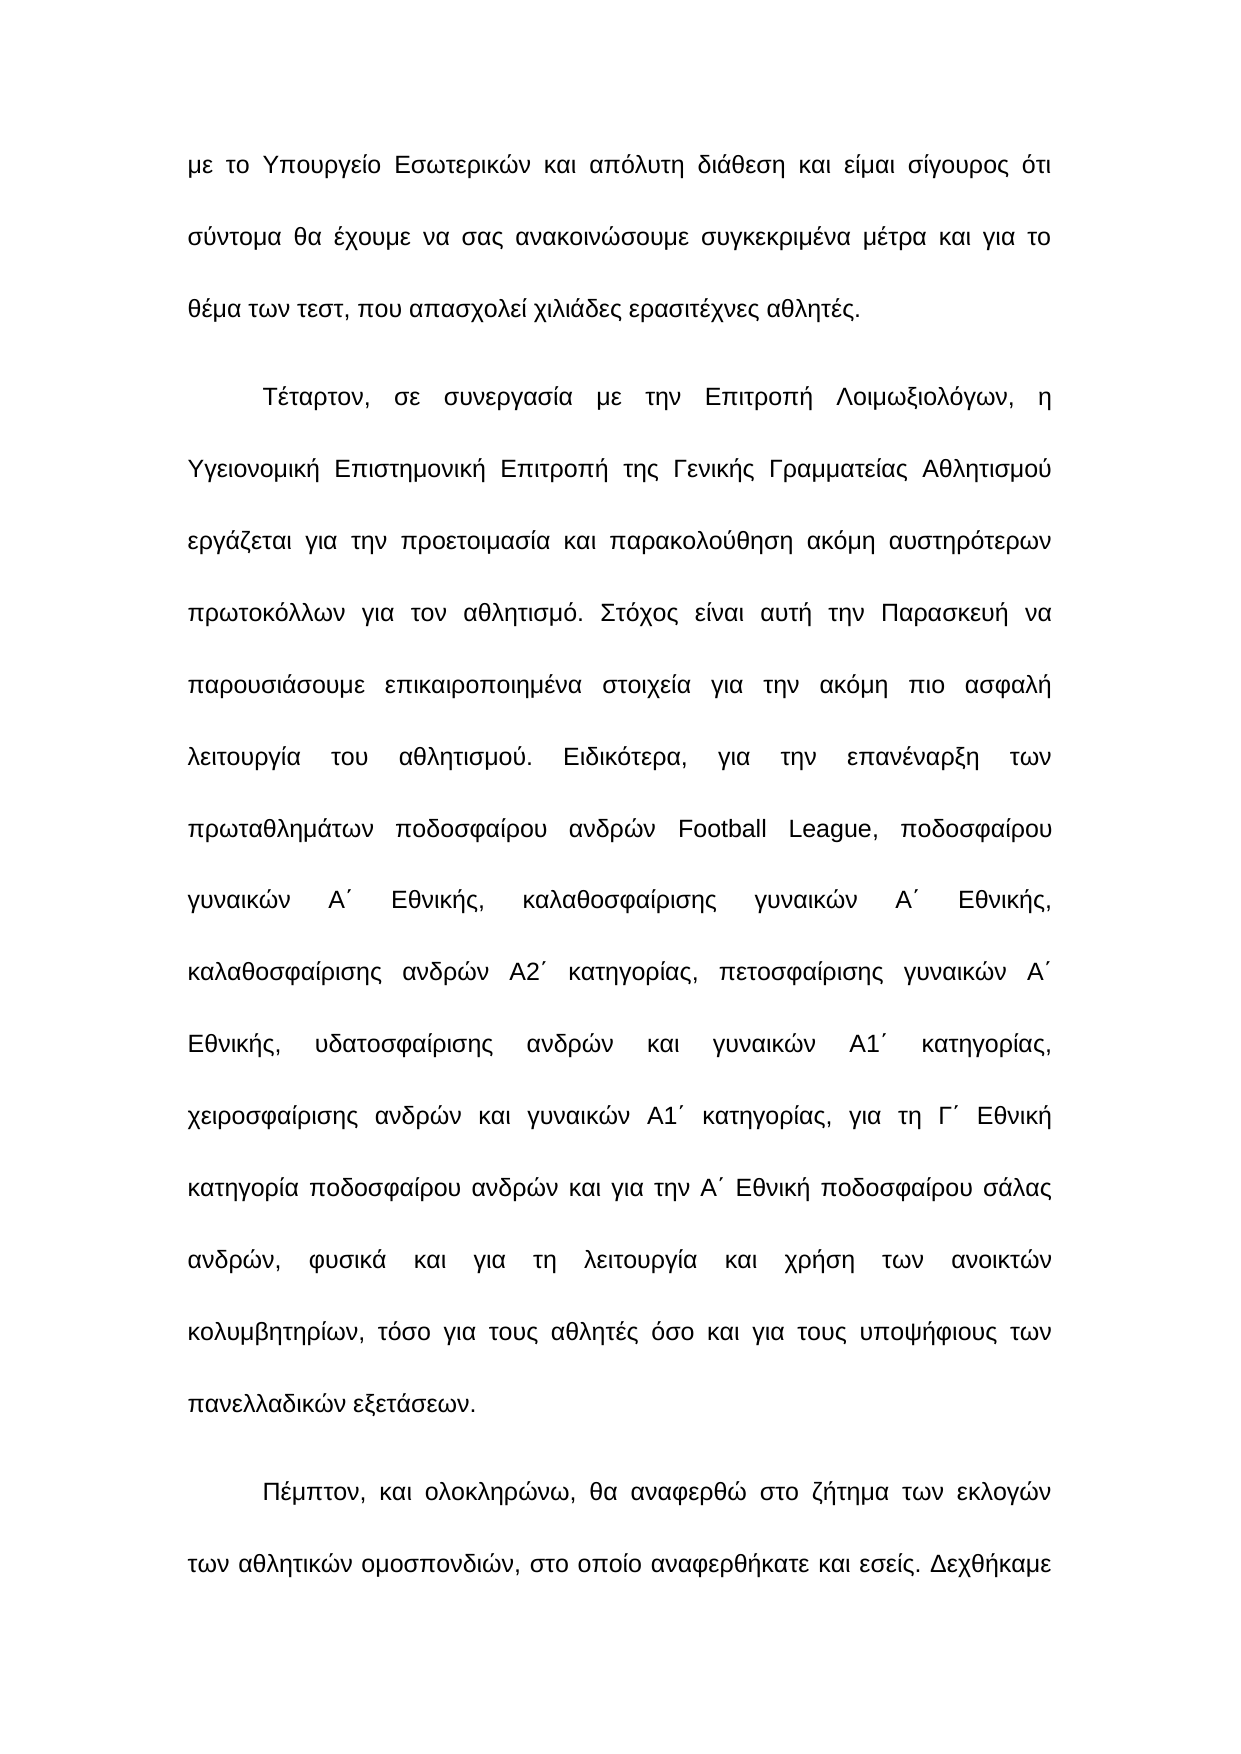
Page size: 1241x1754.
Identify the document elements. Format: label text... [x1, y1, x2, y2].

text Τέταρτον, σε συνεργασία με την Επιτροπή Λοιμωξιολόγων, η Υγειονομική Επιστημονική Επιτροπή της Γενικής Γραμματείας Αθλητισμού εργάζεται για την προετοιμασία και παρακολούθηση ακόμη αυστηρότερων πρωτοκόλλων για τον αθλητισμό. Στόχος είναι αυτή την Παρασκευή να παρουσιάσουμε επικαιροποιημένα στοιχεία για την ακόμη πιο ασφαλή λειτουργία του αθλητισμού. Ειδικότερα, για την επανέναρξη των πρωταθλημάτων ποδοσφαίρου ανδρών Football League, ποδοσφαίρου γυναικών Α΄ Εθνικής, καλαθοσφαίρισης γυναικών Α΄ Εθνικής, καλαθοσφαίρισης ανδρών Α2΄ κατηγορίας, πετοσφαίρισης γυναικών Α΄ Εθνικής, υδατοσφαίρισης ανδρών και γυναικών Α1΄ κατηγορίας, χειροσφαίρισης ανδρών και γυναικών Α1΄ κατηγορίας, για τη Γ΄ Εθνική κατηγορία ποδοσφαίρου ανδρών και για την Α΄ Εθνική ποδοσφαίρου σάλας ανδρών, φυσικά και για τη λειτουργία και χρήση των ανοικτών κολυμβητηρίων, τόσο για τους αθλητές όσο και για τους υποψήφιους των πανελλαδικών εξετάσεων. [187, 765, 1053, 895]
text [187, 150, 1053, 322]
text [187, 1477, 1053, 1559]
text Τέταρτον, σε συνεργασία με την Επιτροπή Λοιμωξιολόγων, η Υγειονομική Επιστημονική Επιτροπή της Γενικής Γραμματείας Αθλητισμού εργάζεται για την προετοιμασία και παρακολούθηση ακόμη αυστηρότερων πρωτοκόλλων για τον αθλητισμό. Στόχος είναι αυτή την Παρασκευή να παρουσιάσουμε επικαιροποιημένα στοιχεία για την ακόμη πιο ασφαλή λειτουργία του αθλητισμού. Ειδικότερα, για την επανέναρξη των πρωταθλημάτων ποδοσφαίρου ανδρών Football League, ποδοσφαίρου γυναικών Α΄ Εθνικής, καλαθοσφαίρισης γυναικών Α΄ Εθνικής, καλαθοσφαίρισης ανδρών Α2΄ κατηγορίας, πετοσφαίρισης γυναικών Α΄ Εθνικής, υδατοσφαίρισης ανδρών και γυναικών Α1΄ κατηγορίας, χειροσφαίρισης ανδρών και γυναικών Α1΄ κατηγορίας, για τη Γ΄ Εθνική κατηγορία ποδοσφαίρου ανδρών και για την Α΄ Εθνική ποδοσφαίρου σάλας ανδρών, φυσικά και για τη λειτουργία και χρήση των ανοικτών κολυμβητηρίων, τόσο για τους αθλητές όσο και για τους υποψήφιους των πανελλαδικών εξετάσεων. [187, 896, 1053, 1417]
text Τέταρτον, σε συνεργασία με την Επιτροπή Λοιμωξιολόγων, η Υγειονομική Επιστημονική Επιτροπή της Γενικής Γραμματείας Αθλητισμού εργάζεται για την προετοιμασία και παρακολούθηση ακόμη αυστηρότερων πρωτοκόλλων για τον αθλητισμό. Στόχος είναι αυτή την Παρασκευή να παρουσιάσουμε επικαιροποιημένα στοιχεία για την ακόμη πιο ασφαλή λειτουργία του αθλητισμού. Ειδικότερα, για την επανέναρξη των πρωταθλημάτων ποδοσφαίρου ανδρών Football League, ποδοσφαίρου γυναικών Α΄ Εθνικής, καλαθοσφαίρισης γυναικών Α΄ Εθνικής, καλαθοσφαίρισης ανδρών Α2΄ κατηγορίας, πετοσφαίρισης γυναικών Α΄ Εθνικής, υδατοσφαίρισης ανδρών και γυναικών Α1΄ κατηγορίας, χειροσφαίρισης ανδρών και γυναικών Α1΄ κατηγορίας, για τη Γ΄ Εθνική κατηγορία ποδοσφαίρου ανδρών και για την Α΄ Εθνική ποδοσφαίρου σάλας ανδρών, φυσικά και για τη λειτουργία και χρήση των ανοικτών κολυμβητηρίων, τόσο για τους αθλητές όσο και για τους υποψήφιους των πανελλαδικών εξετάσεων. [187, 382, 1053, 764]
